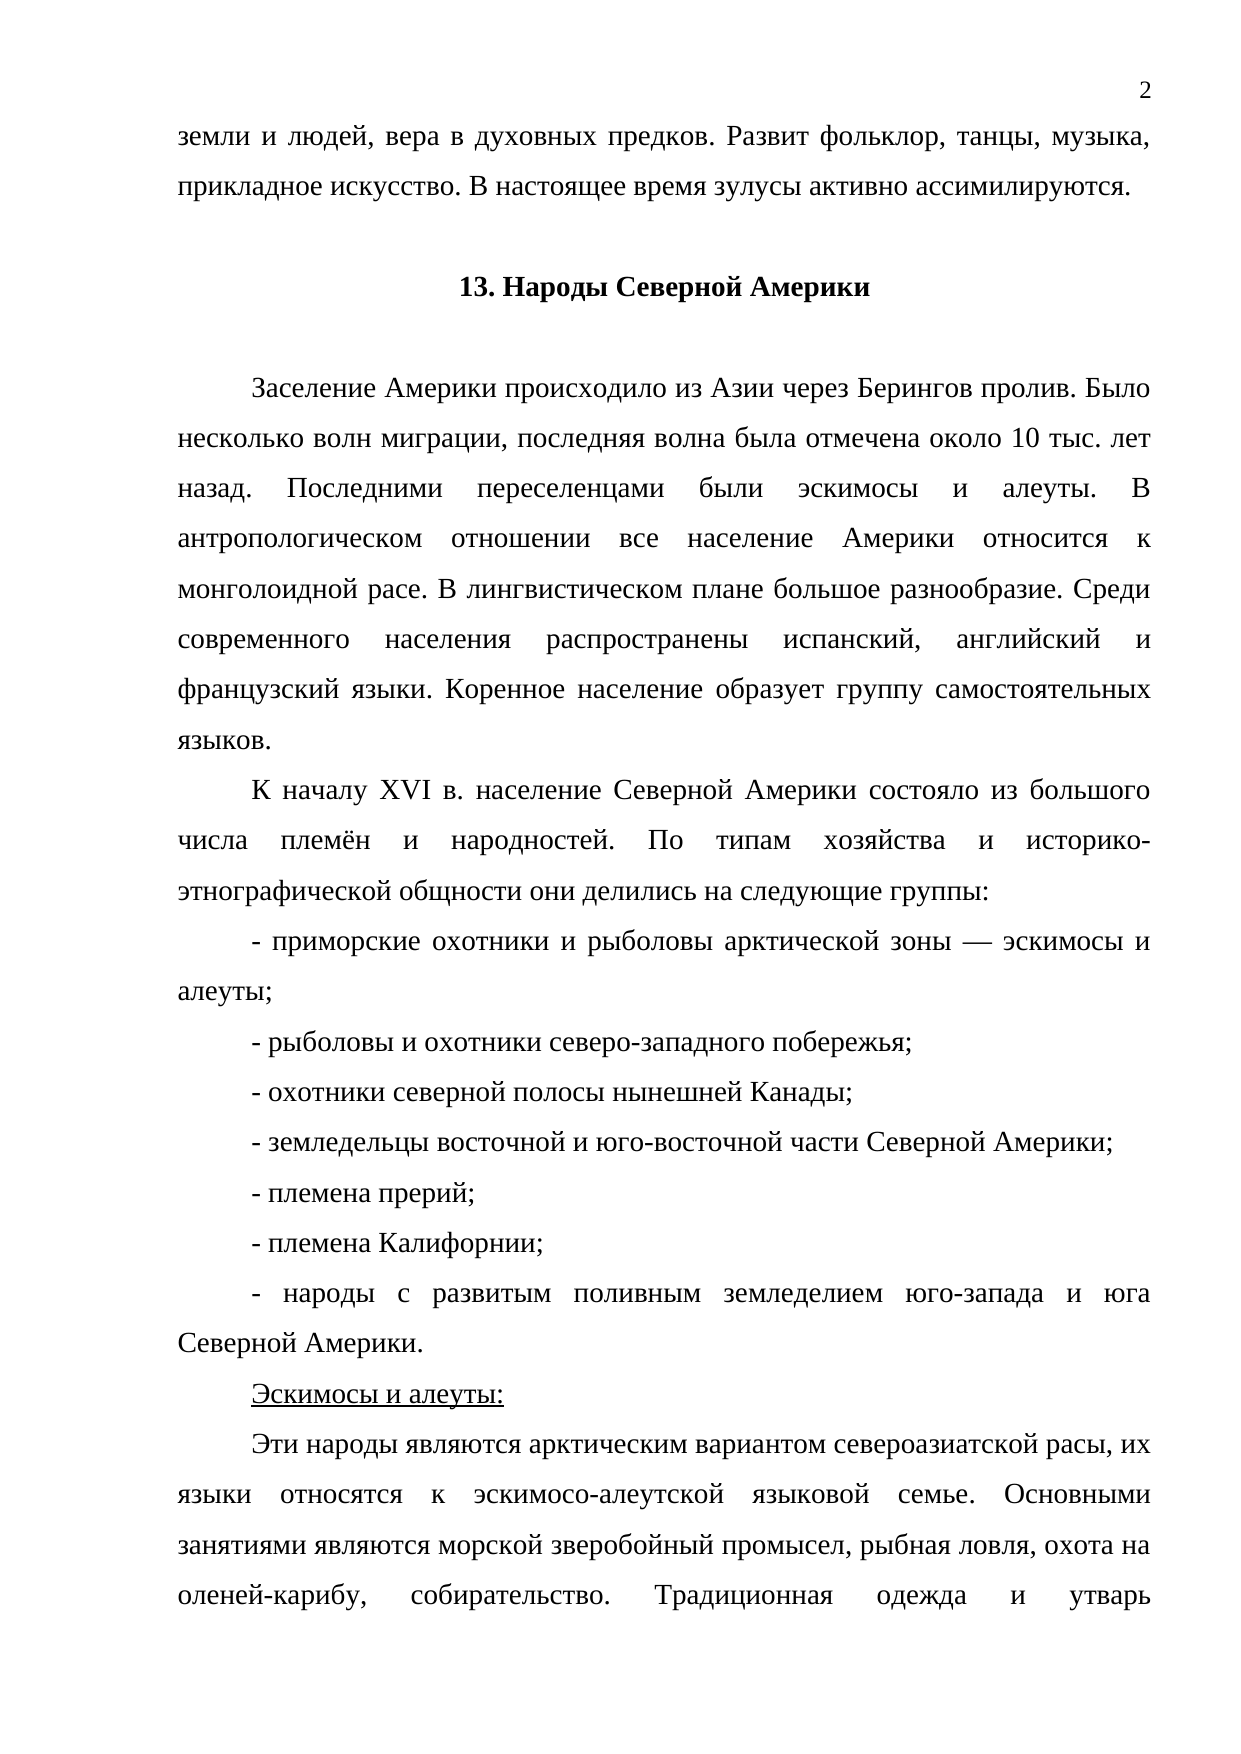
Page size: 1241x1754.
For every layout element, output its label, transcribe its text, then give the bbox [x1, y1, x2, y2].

text - рыболовы и охотники северо-западного побережья; [177, 1024, 1152, 1057]
text 13. Народы Северной Америки [177, 269, 1152, 303]
text - приморские охотники и рыболовы арктической зоны — эскимосы и алеуты; [177, 923, 1152, 1007]
text - охотники северной полосы нынешней Канады; [177, 1074, 1152, 1108]
text - земледельцы восточной и юго-восточной части Северной Америки; [177, 1124, 1152, 1158]
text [177, 118, 1152, 202]
text - племена прерий; [177, 1175, 1152, 1208]
text - племена Калифорнии; [177, 1225, 1152, 1258]
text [177, 1426, 1152, 1611]
text К началу XVI в. население Северной Америки состояло из большого числа племён и народностей. По типам хозяйства и историко-этнографической общности они делились на следующие группы: [177, 772, 1152, 906]
text Заселение Америки происходило из Азии через Берингов пролив. Было несколько волн миграции, последняя волна была отмечена около 10 тыс. лет назад. Последними переселенцами были эскимосы и алеуты. В антропологическом отношении все население Америки относится к монголоидной расе. В лингвистическом плане большое разнообразие. Среди современного населения распространены испанский, английский и французский языки. Коренное население образует группу самостоятельных языков. [177, 370, 1152, 755]
text - народы с развитым поливным земледелием юго-запада и юга Северной Америки. [177, 1275, 1152, 1359]
text Эскимосы и алеуты: [177, 1376, 1152, 1409]
